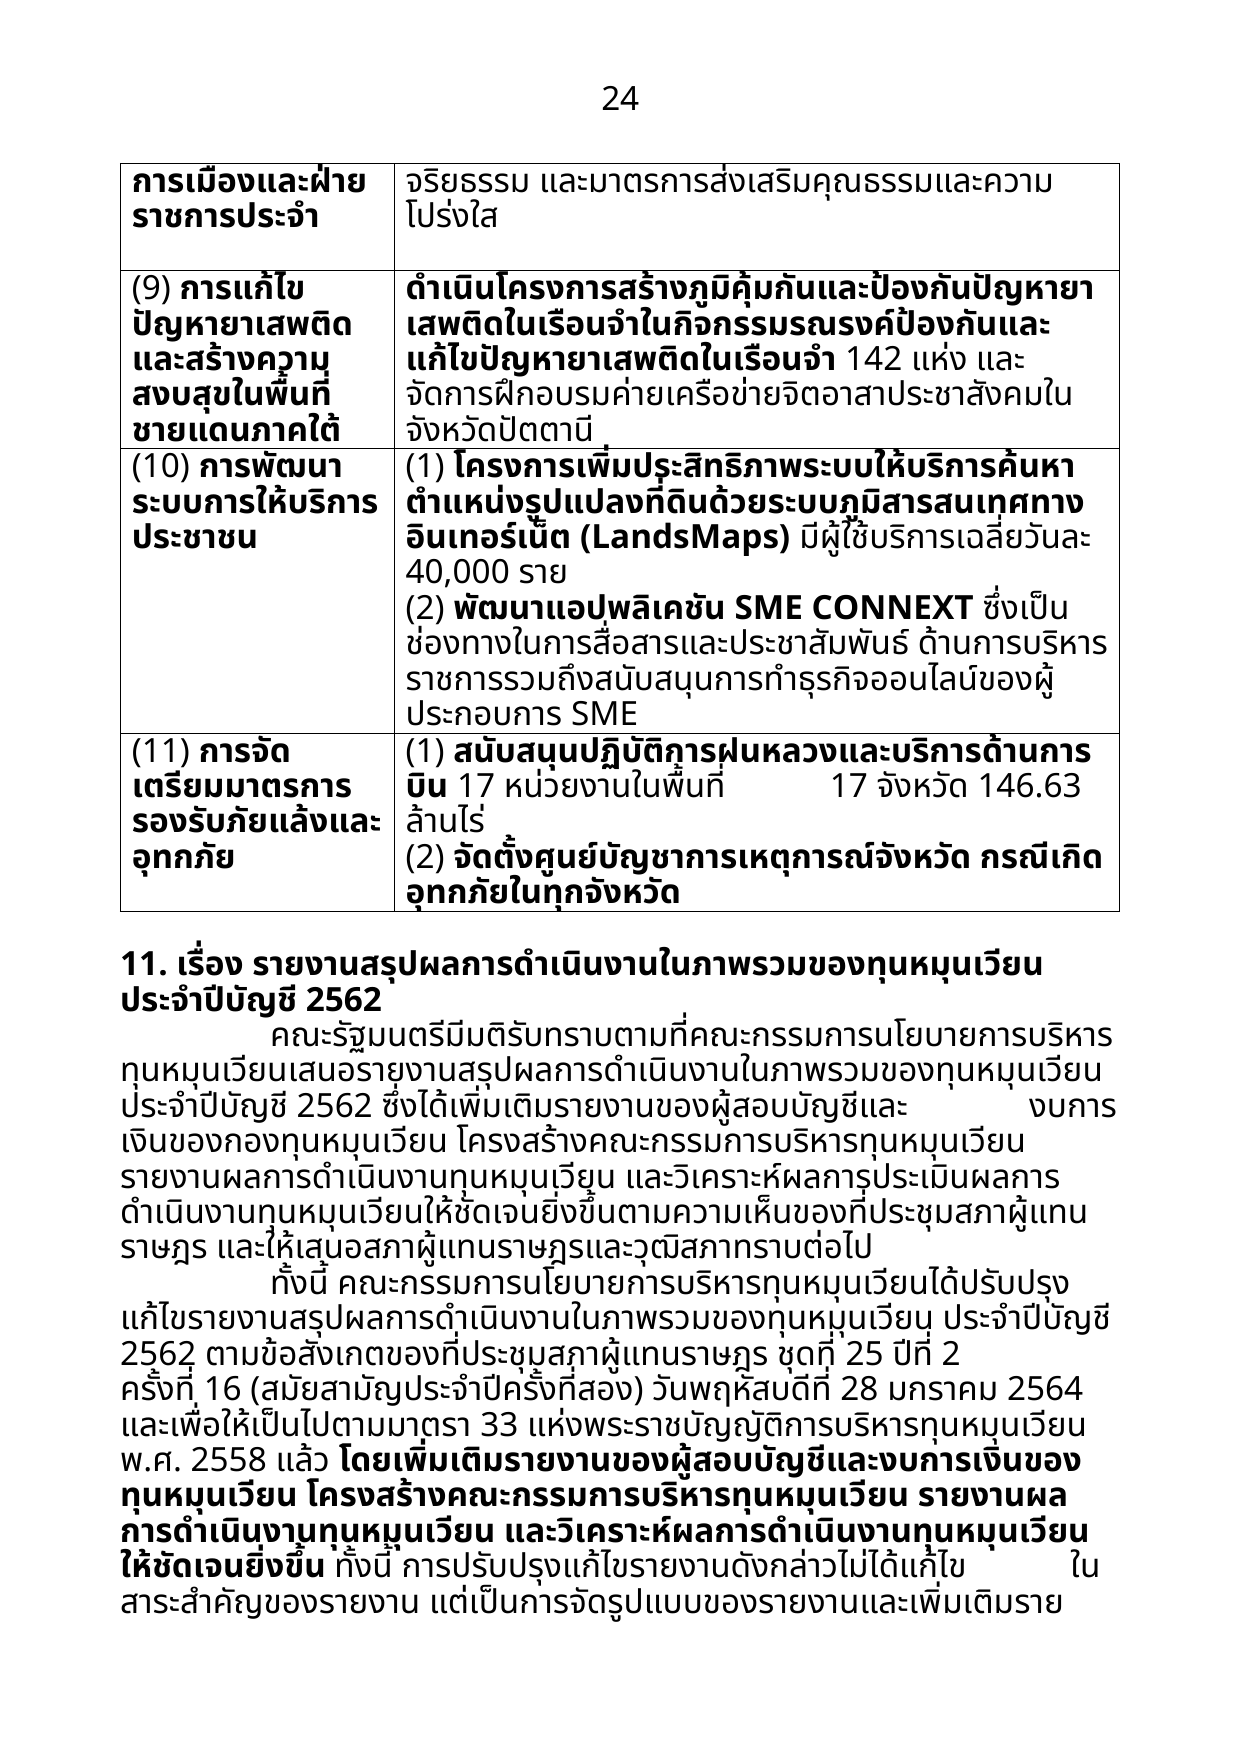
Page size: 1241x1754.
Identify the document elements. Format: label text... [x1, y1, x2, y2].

table_cell (11) การจัดเตรียมมาตรการรองรับภัยแล้งและอุทกภัย [121, 734, 394, 911]
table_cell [121, 164, 394, 270]
text คณะรัฐมนตรีมีมติรับทราบตามที่คณะกรรมการนโยบายการบริหารทุนหมุนเวียนเสนอรายงานสรุปผลการดำเนินงานในภาพรวมของทุนหมุนเวียน ประจำปีบัญชี 2562 ซึ่งได้เพิ่มเติมรายงานของผู้สอบบัญชีและ งบการเงินของกองทุนหมุนเวียน โครงสร้างคณะกรรมการบริหารทุนหมุนเวียน รายงานผลการดำเนินงานทุนหมุนเวียน และวิเคราะห์ผลการประเมินผลการดำเนินงานทุนหมุนเวียนให้ชัดเจนยิ่งขึ้นตามความเห็นของที่ประชุมสภาผู้แทนราษฎร และให้เสนอสภาผู้แทนราษฎรและวุฒิสภาทราบต่อไป [120, 1018, 1120, 1266]
table_cell (1) โครงการเพิ่มประสิทธิภาพระบบให้บริการค้นหาตำแหน่งรูปแปลงที่ดินด้วยระบบภูมิสารสนเทศทางอินเทอร์เน็ต (LandsMaps) มีผู้ใช้บริการเฉลี่ยวันละ 40,000 ราย (2) พัฒนาแอปพลิเคชัน SME CONNEXT ซึ่งเป็นช่องทางในการสื่อสารและประชาสัมพันธ์ ด้านการบริหารราชการรวมถึงสนับสนุนการทำธุรกิจออนไลน์ของผู้ประกอบการ SME [395, 449, 1119, 733]
text 11. เรื่อง รายงานสรุปผลการดำเนินงานในภาพรวมของทุนหมุนเวียน ประจำปีบัญชี 2562 [120, 947, 1120, 1018]
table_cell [395, 164, 1119, 270]
table_cell (9) การแก้ไขปัญหายาเสพติดและสร้างความสงบสุขในพื้นที่ชายแดนภาคใต้ [121, 271, 394, 448]
table_cell (1) สนับสนุนปฏิบัติการฝนหลวงและบริการด้านการบิน 17 หน่วยงานในพื้นที่ 17 จังหวัด 146.63 ล้านไร่ (2) จัดตั้งศูนย์บัญชาการเหตุการณ์จังหวัด กรณีเกิดอุทกภัยในทุกจังหวัด [395, 734, 1119, 911]
table_cell (10) การพัฒนาระบบการให้บริการประชาชน [121, 449, 394, 733]
table_cell ดำเนินโครงการสร้างภูมิคุ้มกันและป้องกันปัญหายาเสพติดในเรือนจำในกิจกรรมรณรงค์ป้องกันและแก้ไขปัญหายาเสพติดในเรือนจำ 142 แห่ง และจัดการฝึกอบรมค่ายเครือข่ายจิตอาสาประชาสังคมในจังหวัดปัตตานี [395, 271, 1119, 448]
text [120, 1266, 1120, 1620]
